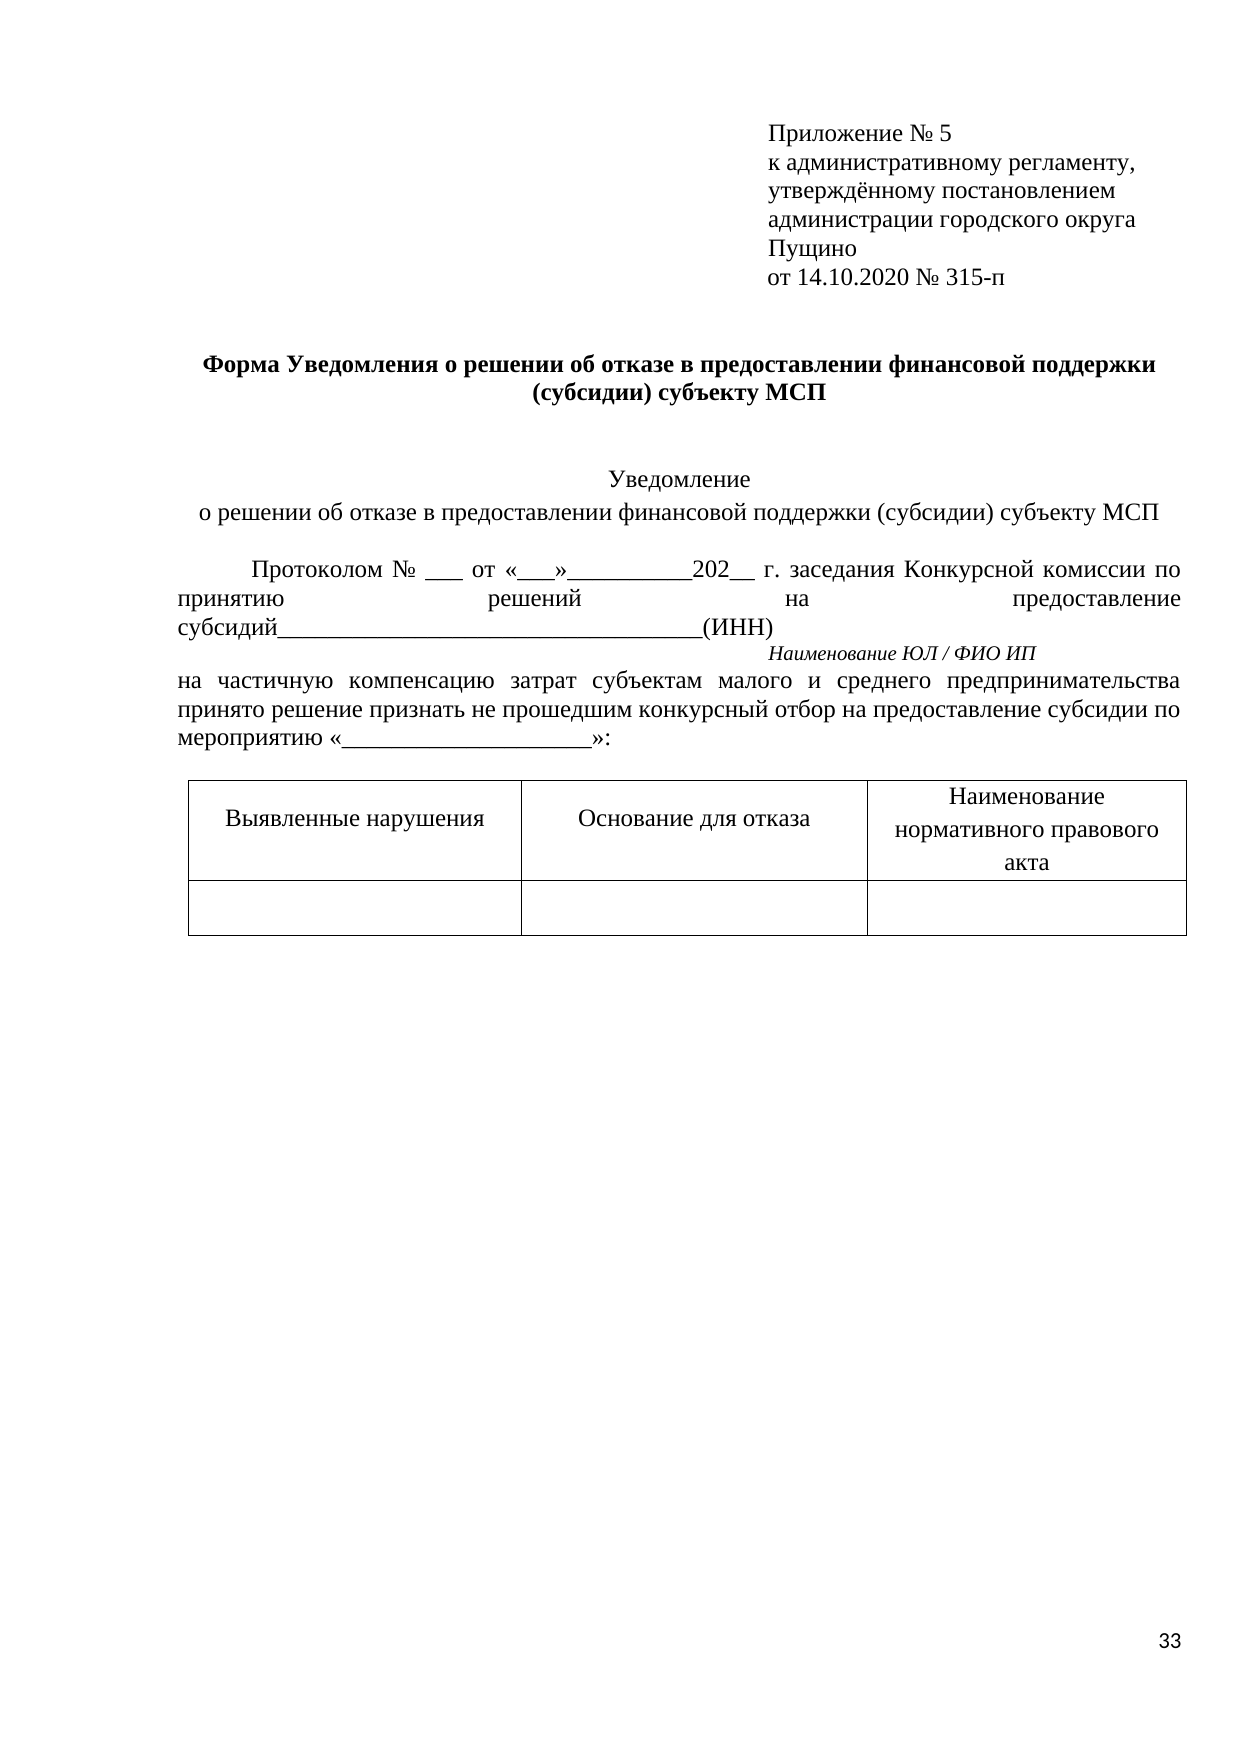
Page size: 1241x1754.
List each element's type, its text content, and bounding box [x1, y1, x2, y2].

text о решении об отказе в предоставлении финансовой поддержки (субсидии) субъекту МСП [177, 497, 1181, 526]
text Форма Уведомления о решении об отказе в предоставлении финансовой поддержки (субсидии) субъекту МСП [177, 349, 1181, 406]
text Приложение № 5 [768, 118, 1181, 147]
text Уведомление [177, 464, 1181, 493]
text от 14.10.2020 № 315-п [591, 262, 1181, 291]
text Наименование ЮЛ / ФИО ИП [694, 641, 1181, 665]
table_cell [189, 881, 521, 934]
table_cell [868, 881, 1186, 934]
text на частичную компенсацию затрат субъектам малого и среднего предпринимательства принято решение признать не прошедшим конкурсный отбор на предоставление субсидии по мероприятию «____________________»: [177, 665, 1181, 751]
table_header Выявленные нарушения [189, 781, 521, 879]
table_header Основание для отказа [522, 781, 867, 879]
text к административному регламенту, утверждённому постановлением администрации городского округа Пущино [768, 147, 1181, 262]
text Протоколом № ___ от «___»__________202__ г. заседания Конкурсной комиссии по принятию решений на предоставление субсидий__________________________________(ИНН) [177, 554, 1181, 641]
table_cell [522, 881, 867, 934]
table_header Наименование нормативного правового акта [868, 781, 1186, 879]
